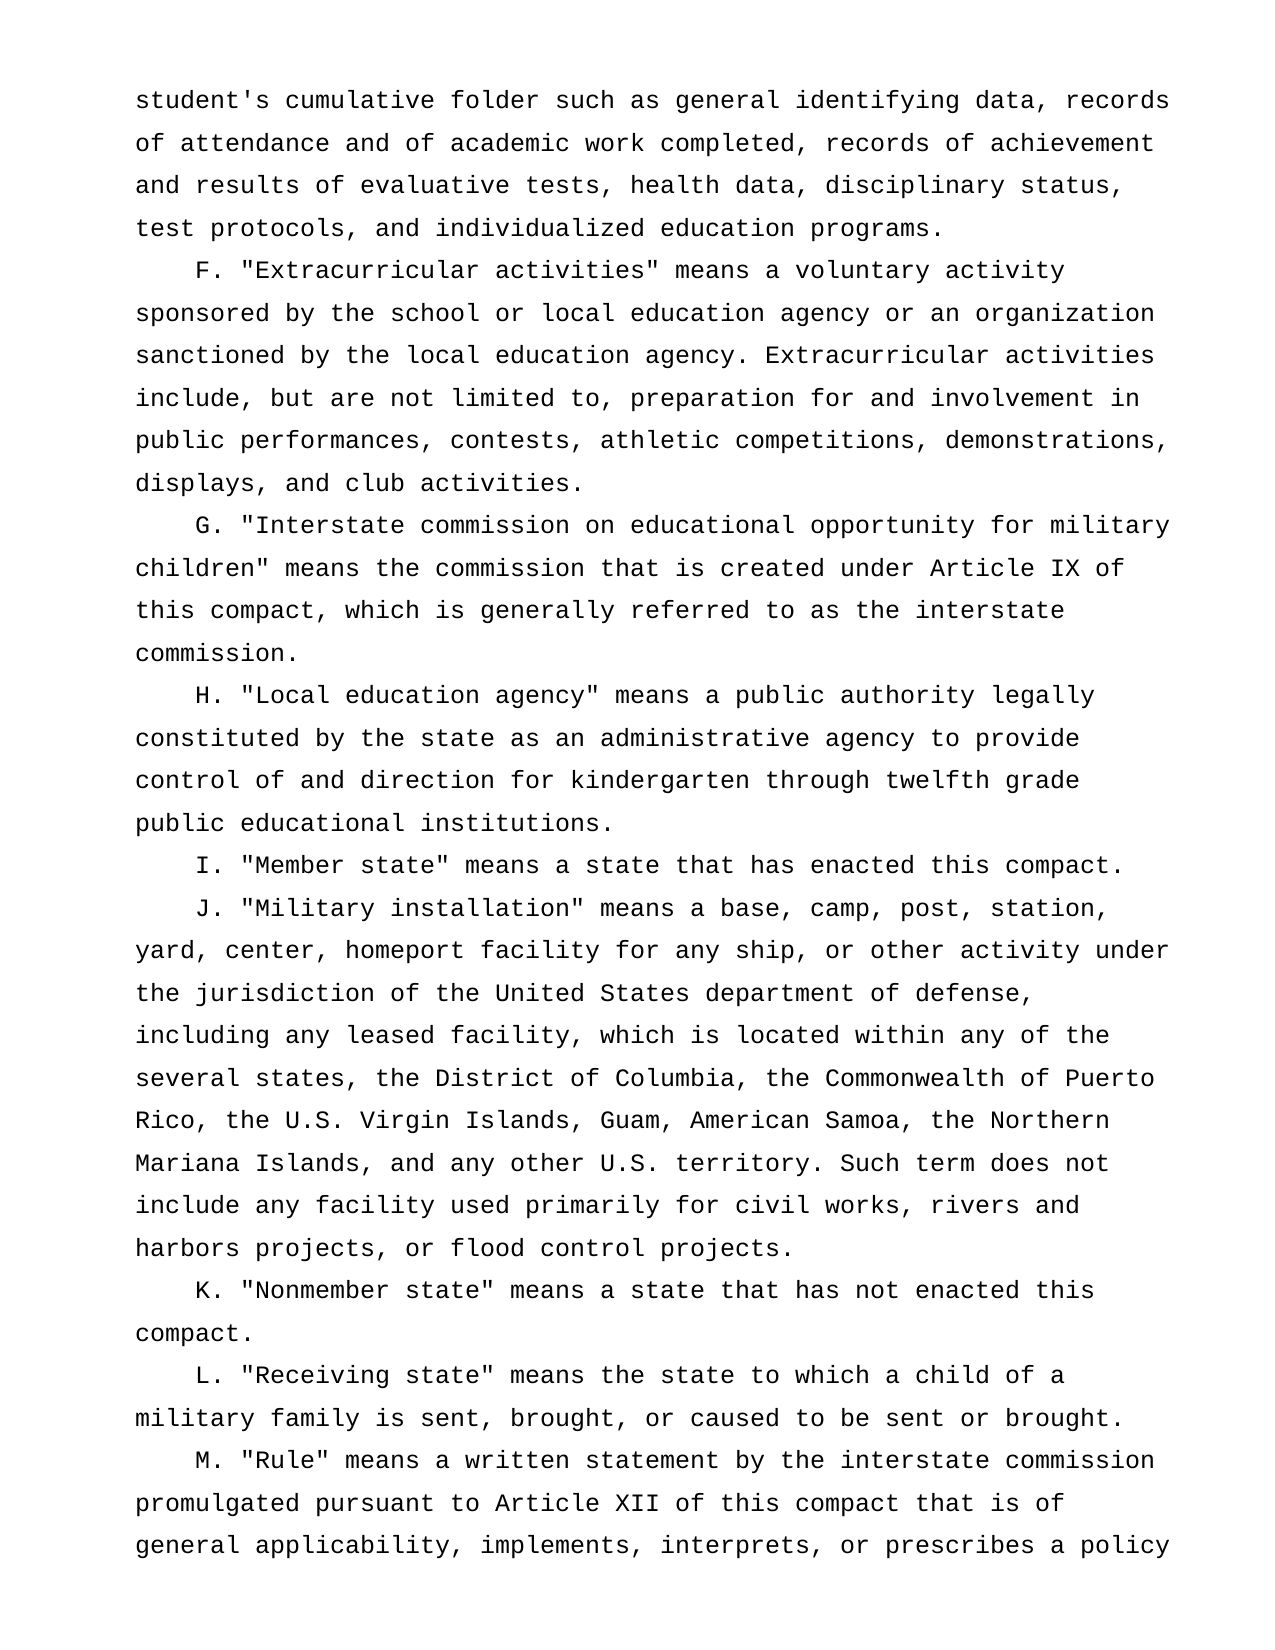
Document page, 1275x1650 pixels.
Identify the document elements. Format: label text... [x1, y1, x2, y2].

text K. "Nonmember state" means a state that has not enacted this compact. [135, 1265, 1170, 1350]
text I. "Member state" means a state that has enacted this compact. [135, 840, 1170, 882]
text H. "Local education agency" means a public authority legally constituted by the state as an administrative agency to provide control of and direction for kindergarten through twelfth grade public educational institutions. [135, 670, 1170, 840]
text G. "Interstate commission on educational opportunity for military children" means the commission that is created under Article IX of this compact, which is generally referred to as the interstate commission. [135, 500, 1170, 670]
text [135, 75, 1170, 245]
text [135, 1435, 1170, 1562]
text J. "Military installation" means a base, camp, post, station, yard, center, homeport facility for any ship, or other activity under the jurisdiction of the United States department of defense, including any leased facility, which is located within any of the several states, the District of Columbia, the Commonwealth of Puerto Rico, the U.S. Virgin Islands, Guam, American Samoa, the Northern Mariana Islands, and any other U.S. territory. Such term does not include any facility used primarily for civil works, rivers and harbors projects, or flood control projects. [135, 882, 1170, 1265]
text L. "Receiving state" means the state to which a child of a military family is sent, brought, or caused to be sent or brought. [135, 1350, 1170, 1435]
text F. "Extracurricular activities" means a voluntary activity sponsored by the school or local education agency or an organization sanctioned by the local education agency. Extracurricular activities include, but are not limited to, preparation for and involvement in public performances, contests, athletic competitions, demonstrations, displays, and club activities. [135, 245, 1170, 500]
